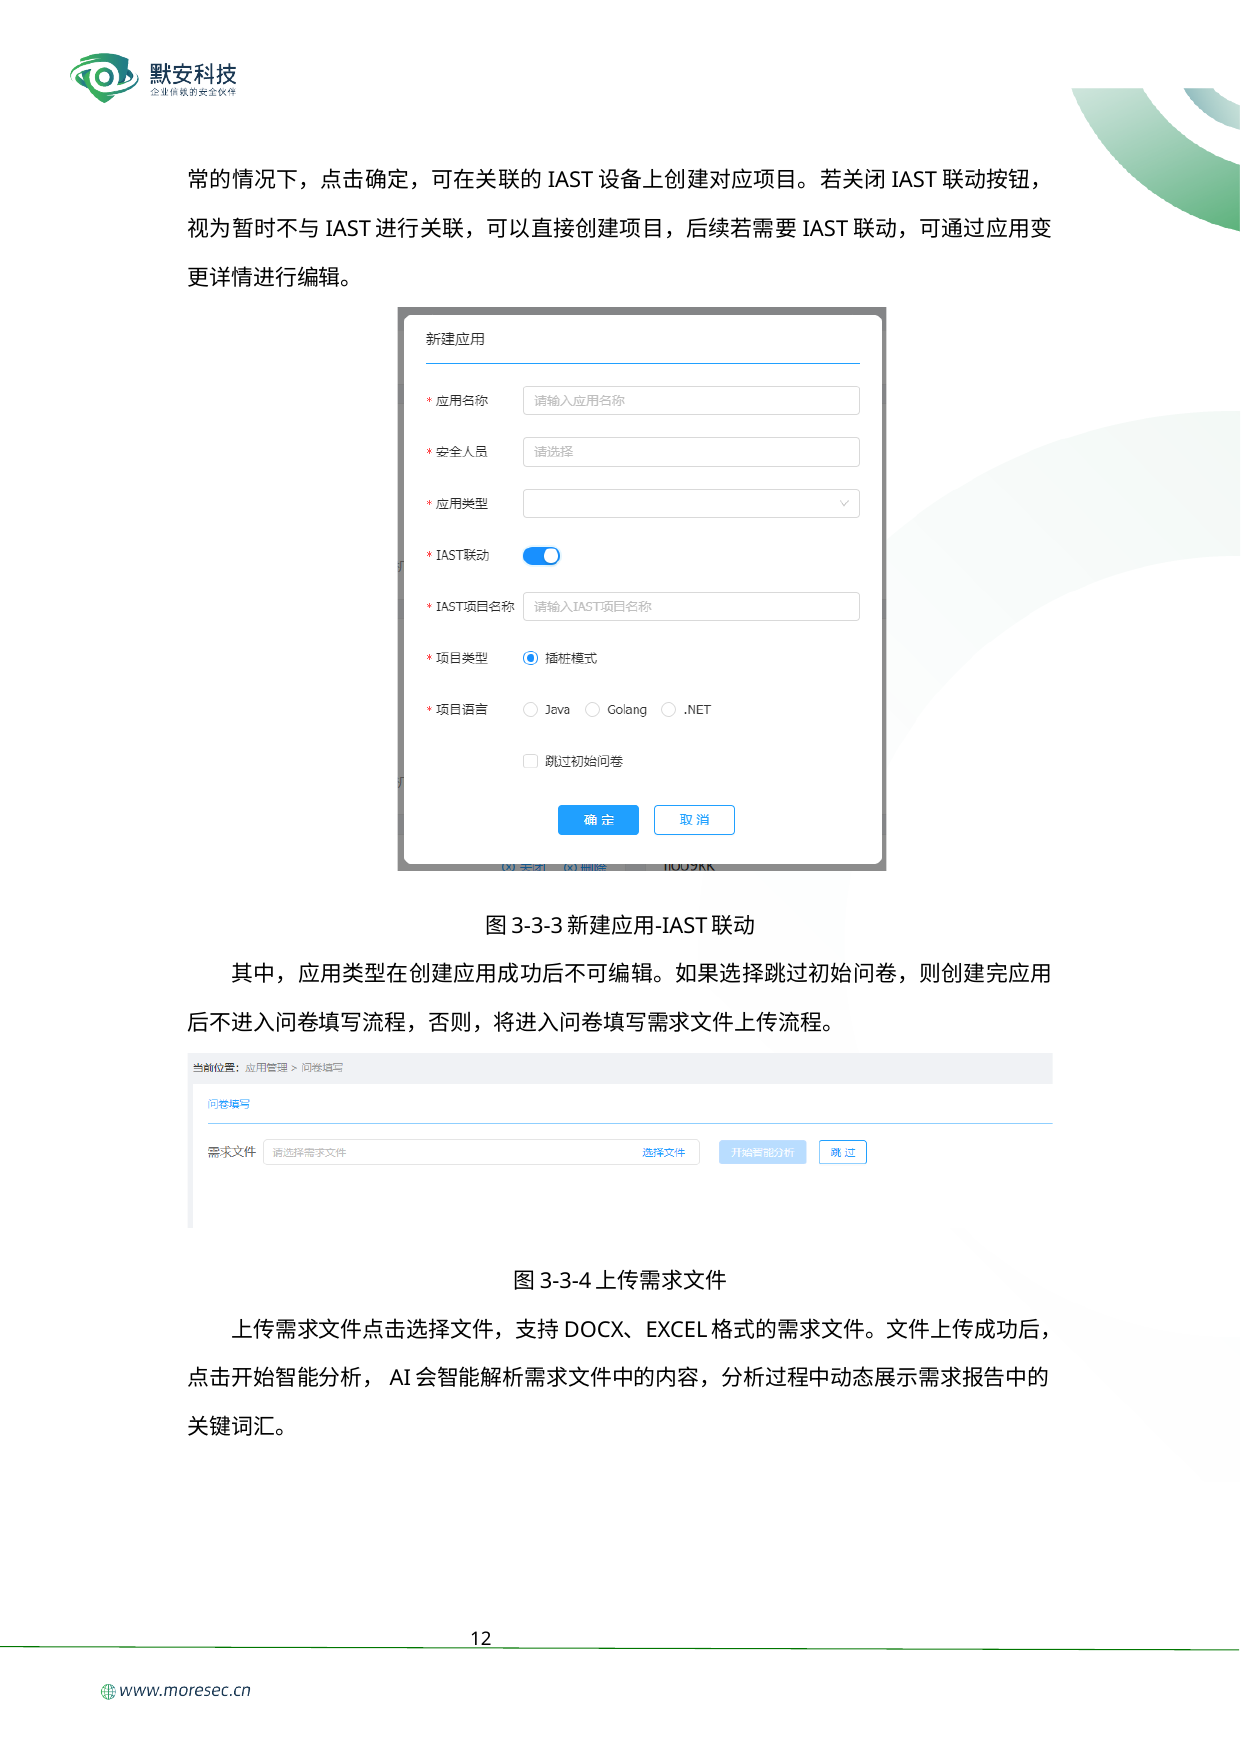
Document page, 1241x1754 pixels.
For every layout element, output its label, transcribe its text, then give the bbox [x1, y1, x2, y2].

picture [65, 47, 238, 107]
picture [94, 1676, 257, 1706]
text 上传需求文件点击选择文件，支持DOCX、EXCEL格式的需求文件。文件上传成功后，点击开始智能分析， AI会智能解析需求文件中的内容，分析过程中动态展示需求报告中的关键词汇。 [187, 1311, 1053, 1441]
text 图3-3-3新建应用-IAST联动 [187, 908, 1053, 940]
text 图3-3-4上传需求文件 [187, 1263, 1053, 1296]
picture [187, 307, 1241, 1506]
picture [980, 88, 1240, 237]
text 其中，应用类型在创建应用成功后不可编辑。如果选择跳过初始问卷，则创建完应用后不进入问卷填写流程，否则，将进入问卷填写需求文件上传流程。 [187, 956, 1053, 1037]
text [187, 162, 1053, 292]
